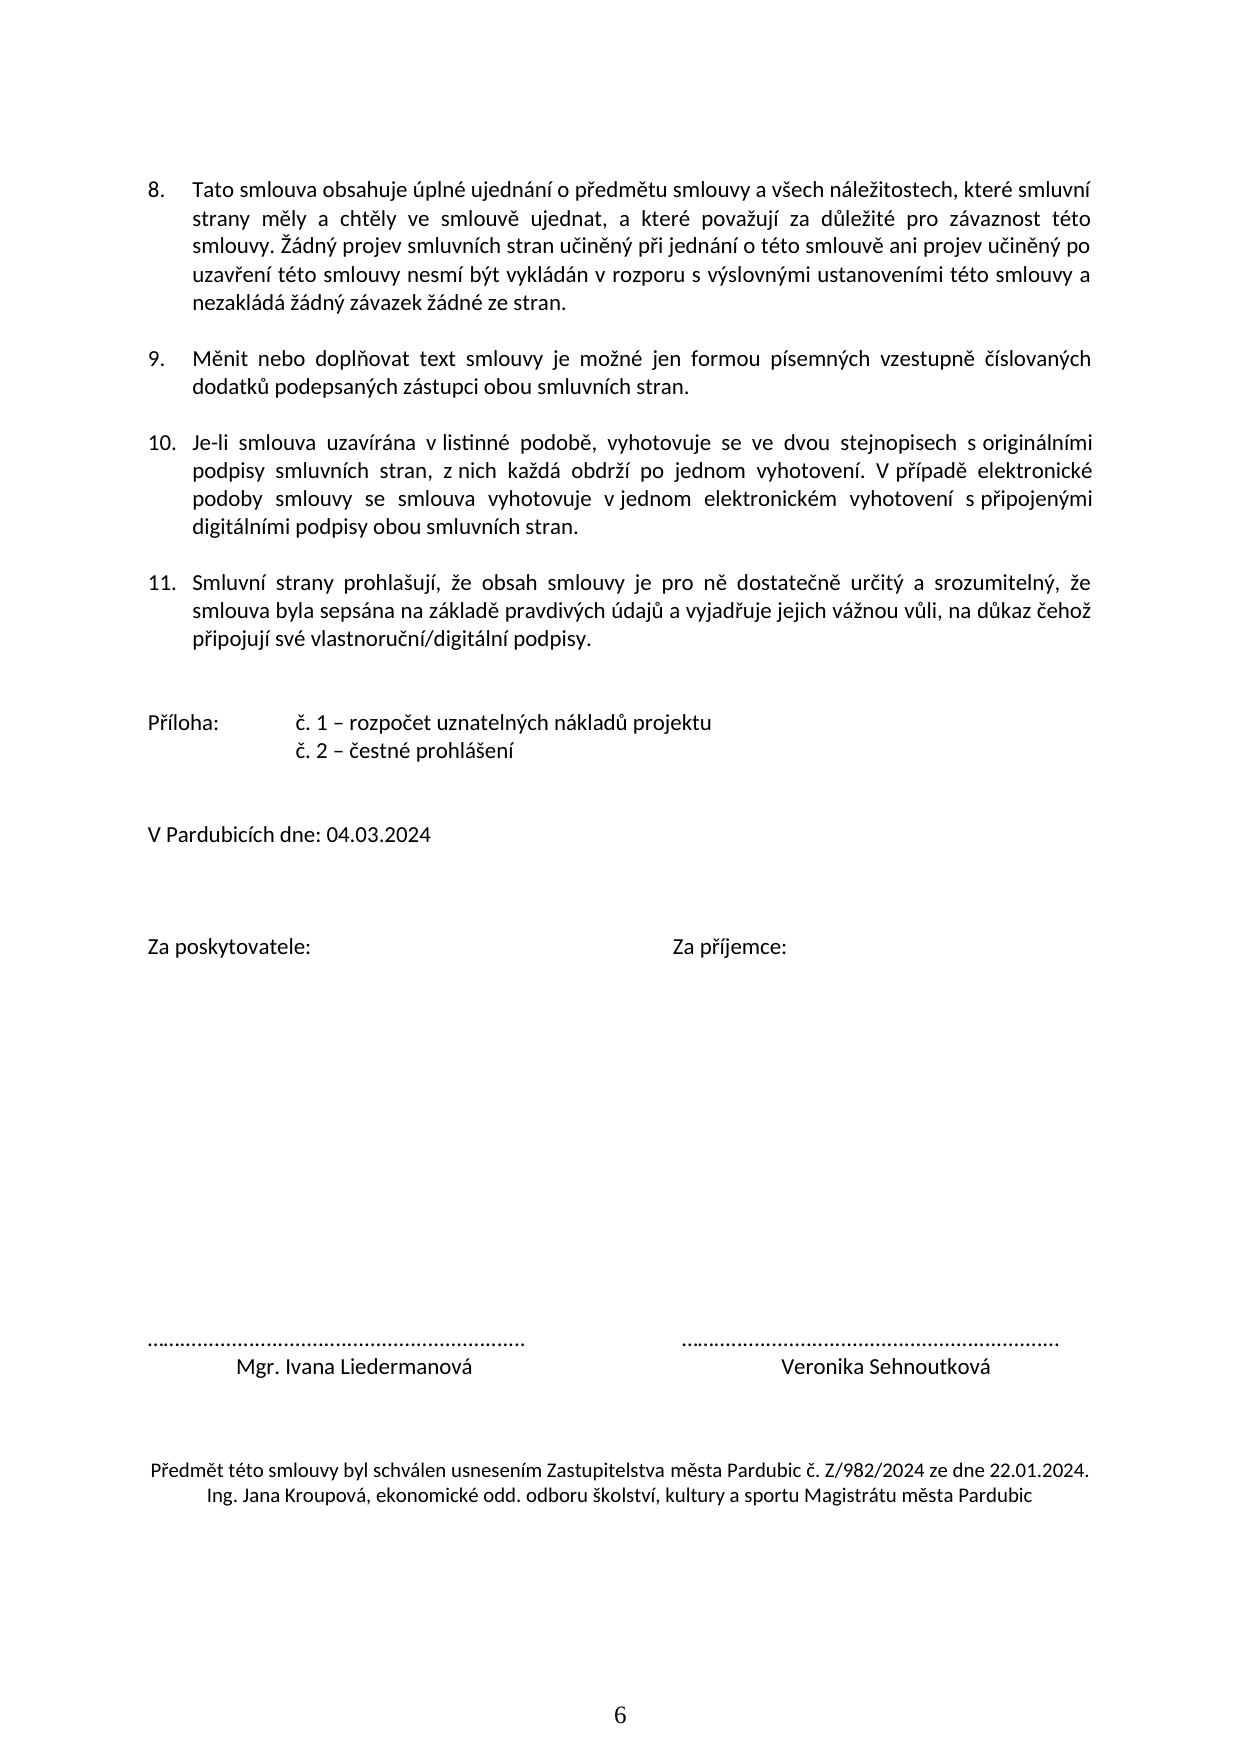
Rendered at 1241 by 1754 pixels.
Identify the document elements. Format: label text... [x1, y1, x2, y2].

text V Pardubicích dne: 04.03.2024 [148, 820, 1093, 848]
list Je-li smlouva uzavírána v listinné podobě, vyhotovuje se ve dvou stejnopisech s originálními podpisy smluvních stran, z nich každá obdrží po jednom vyhotovení. V případě elektronické podoby smlouvy se smlouva vyhotovuje v jednom elektronickém vyhotovení s připojenými digitálními podpisy obou smluvních stran. [148, 428, 1093, 540]
text Ing. Jana Kroupová, ekonomické odd. odboru školství, kultury a sportu Magistrátu města Pardubic [148, 1482, 1093, 1508]
text Za poskytovatele: Za příjemce: [148, 932, 1093, 960]
list Tato smlouva obsahuje úplné ujednání o předmětu smlouvy a všech náležitostech, které smluvní strany měly a chtěly ve smlouvě ujednat, a které považují za důležité pro závaznost této smlouvy. Žádný projev smluvních stran učiněný při jednání o této smlouvě ani projev učiněný po uzavření této smlouvy nesmí být vykládán v rozporu s výslovnými ustanoveními této smlouvy a nezakládá žádný závazek žádné ze stran. [148, 176, 1093, 316]
text Předmět této smlouvy byl schválen usnesením Zastupitelstva města Pardubic č. Z/982/2024 ze dne 22.01.2024. [148, 1457, 1093, 1482]
text Příloha: č. 1 – rozpočet uznatelných nákladů projektu [148, 708, 1093, 736]
list Smluvní strany prohlašují, že obsah smlouvy je pro ně dostatečně určitý a srozumitelný, že smlouva byla sepsána na základě pravdivých údajů a vyjadřuje jejich vážnou vůli, na důkaz čehož připojují své vlastnoruční/digitální podpisy. [148, 568, 1093, 652]
text č. 2 – čestné prohlášení [148, 736, 1093, 764]
list Měnit nebo doplňovat text smlouvy je možné jen formou písemných vzestupně číslovaných dodatků podepsaných zástupci obou smluvních stran. [148, 344, 1093, 400]
text ……............................................................ ……............................................................ [148, 1324, 1093, 1352]
text Mgr. Ivana Liedermanová Veronika Sehnoutková [148, 1352, 1093, 1381]
